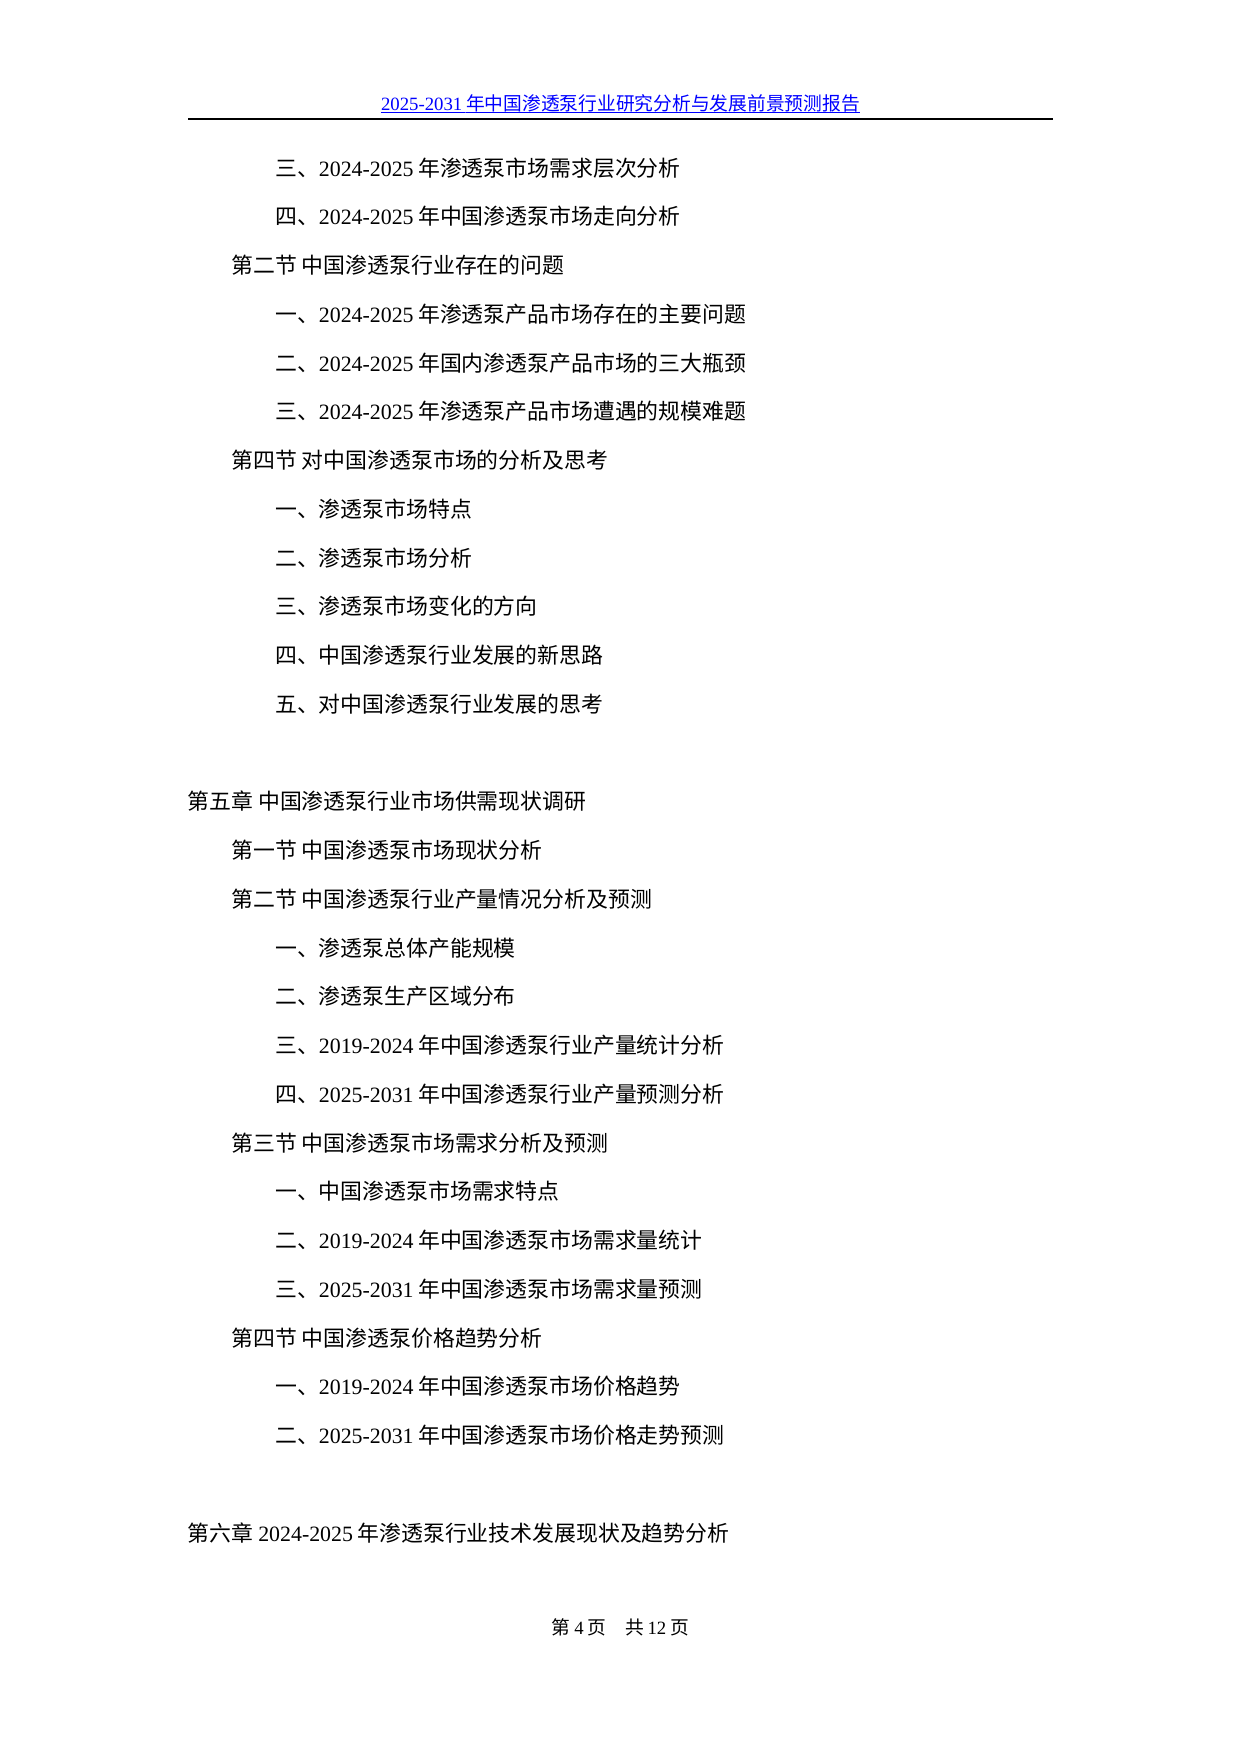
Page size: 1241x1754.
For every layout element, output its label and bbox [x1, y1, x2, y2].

text [187, 150, 1053, 1548]
